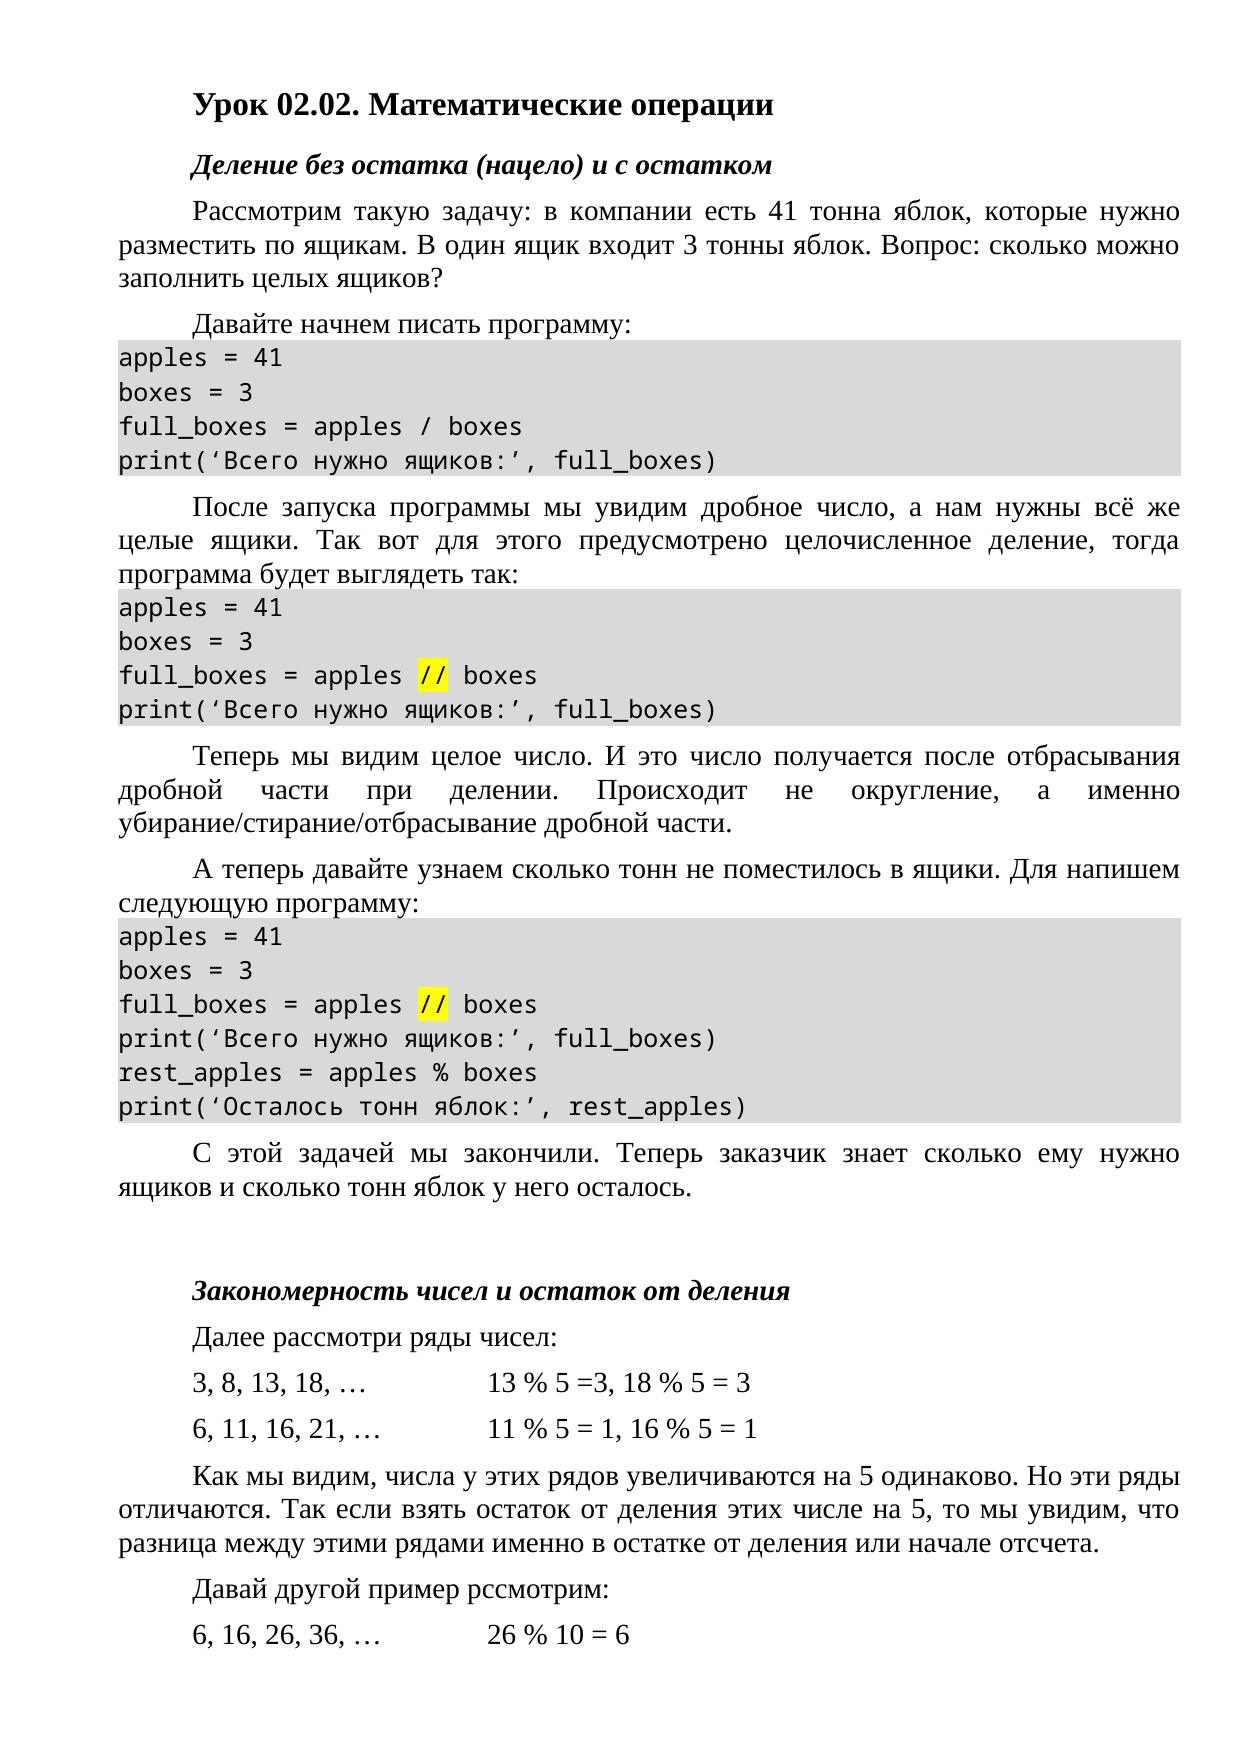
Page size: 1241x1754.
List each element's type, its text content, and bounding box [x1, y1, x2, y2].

text boxes = 3 [118, 952, 1181, 987]
text С этой задачей мы закончили. Теперь заказчик знает сколько ему нужно ящиков и сколько тонн яблок у него осталось. [118, 1135, 1181, 1202]
text apples = 41 [118, 340, 1181, 374]
text boxes = 3 [118, 623, 1181, 658]
text print(‘Всего нужно ящиков:’, full_boxes) [118, 1021, 1181, 1055]
text full_boxes = apples / boxes [118, 408, 1181, 442]
subtitle Закономерность чисел и остаток от деления [118, 1273, 1181, 1307]
text Как мы видим, числа у этих рядов увеличиваются на 5 одинаково. Но эти ряды отличаются. Так если взять остаток от деления этих числе на 5, то мы увидим, что разница между этими рядами именно в остатке от деления или начале отсчета. [118, 1458, 1181, 1558]
text Теперь мы видим целое число. И это число получается после отбрасывания дробной части при делении. Происходит не округление, а именно убирание/стирание/отбрасывание дробной части. [118, 738, 1181, 839]
text 6, 11, 16, 21, … 11 % 5 = 1, 16 % 5 = 1 [118, 1412, 1181, 1445]
text Рассмотрим такую задачу: в компании есть 41 тонна яблок, которые нужно разместить по ящикам. В один ящик входит 3 тонны яблок. Вопрос: сколько можно заполнить целых ящиков? [118, 193, 1181, 294]
text После запуска программы мы увидим дробное число, а нам нужны всё же целые ящики. Так вот для этого предусмотрено целочисленное деление, тогда программа будет выглядеть так: [118, 489, 1181, 589]
text Далее рассмотри ряды чисел: [118, 1319, 1181, 1353]
text full_boxes = apples // boxes [448, 987, 1181, 1021]
text boxes = 3 [118, 374, 1181, 408]
text 6, 16, 26, 36, … 26 % 10 = 6 [118, 1617, 1181, 1650]
text full_boxes = apples // boxes [118, 658, 418, 692]
text А теперь давайте узнаем сколько тонн не поместилось в ящики. Для напишем следующую программу: [118, 851, 1181, 918]
text print(‘Осталось тонн яблок:’, rest_apples) [118, 1089, 1181, 1123]
text apples = 41 [118, 918, 1181, 952]
text Давай другой пример рссмотрим: [118, 1571, 1181, 1604]
text full_boxes = apples // boxes [118, 987, 418, 1021]
text print(‘Всего нужно ящиков:’, full_boxes) [118, 442, 1181, 476]
text full_boxes = apples // boxes [448, 658, 1181, 692]
subtitle Урок 02.02. Математические операции [118, 84, 1181, 122]
text Давайте начнем писать программу: [118, 307, 1181, 340]
text print(‘Всего нужно ящиков:’, full_boxes) [118, 692, 1181, 726]
text rest_apples = apples % boxes [118, 1055, 1181, 1089]
text 3, 8, 13, 18, … 13 % 5 =3, 18 % 5 = 3 [118, 1366, 1181, 1399]
subtitle Деление без остатка (нацело) и с остатком [118, 147, 1181, 181]
text apples = 41 [118, 589, 1181, 623]
